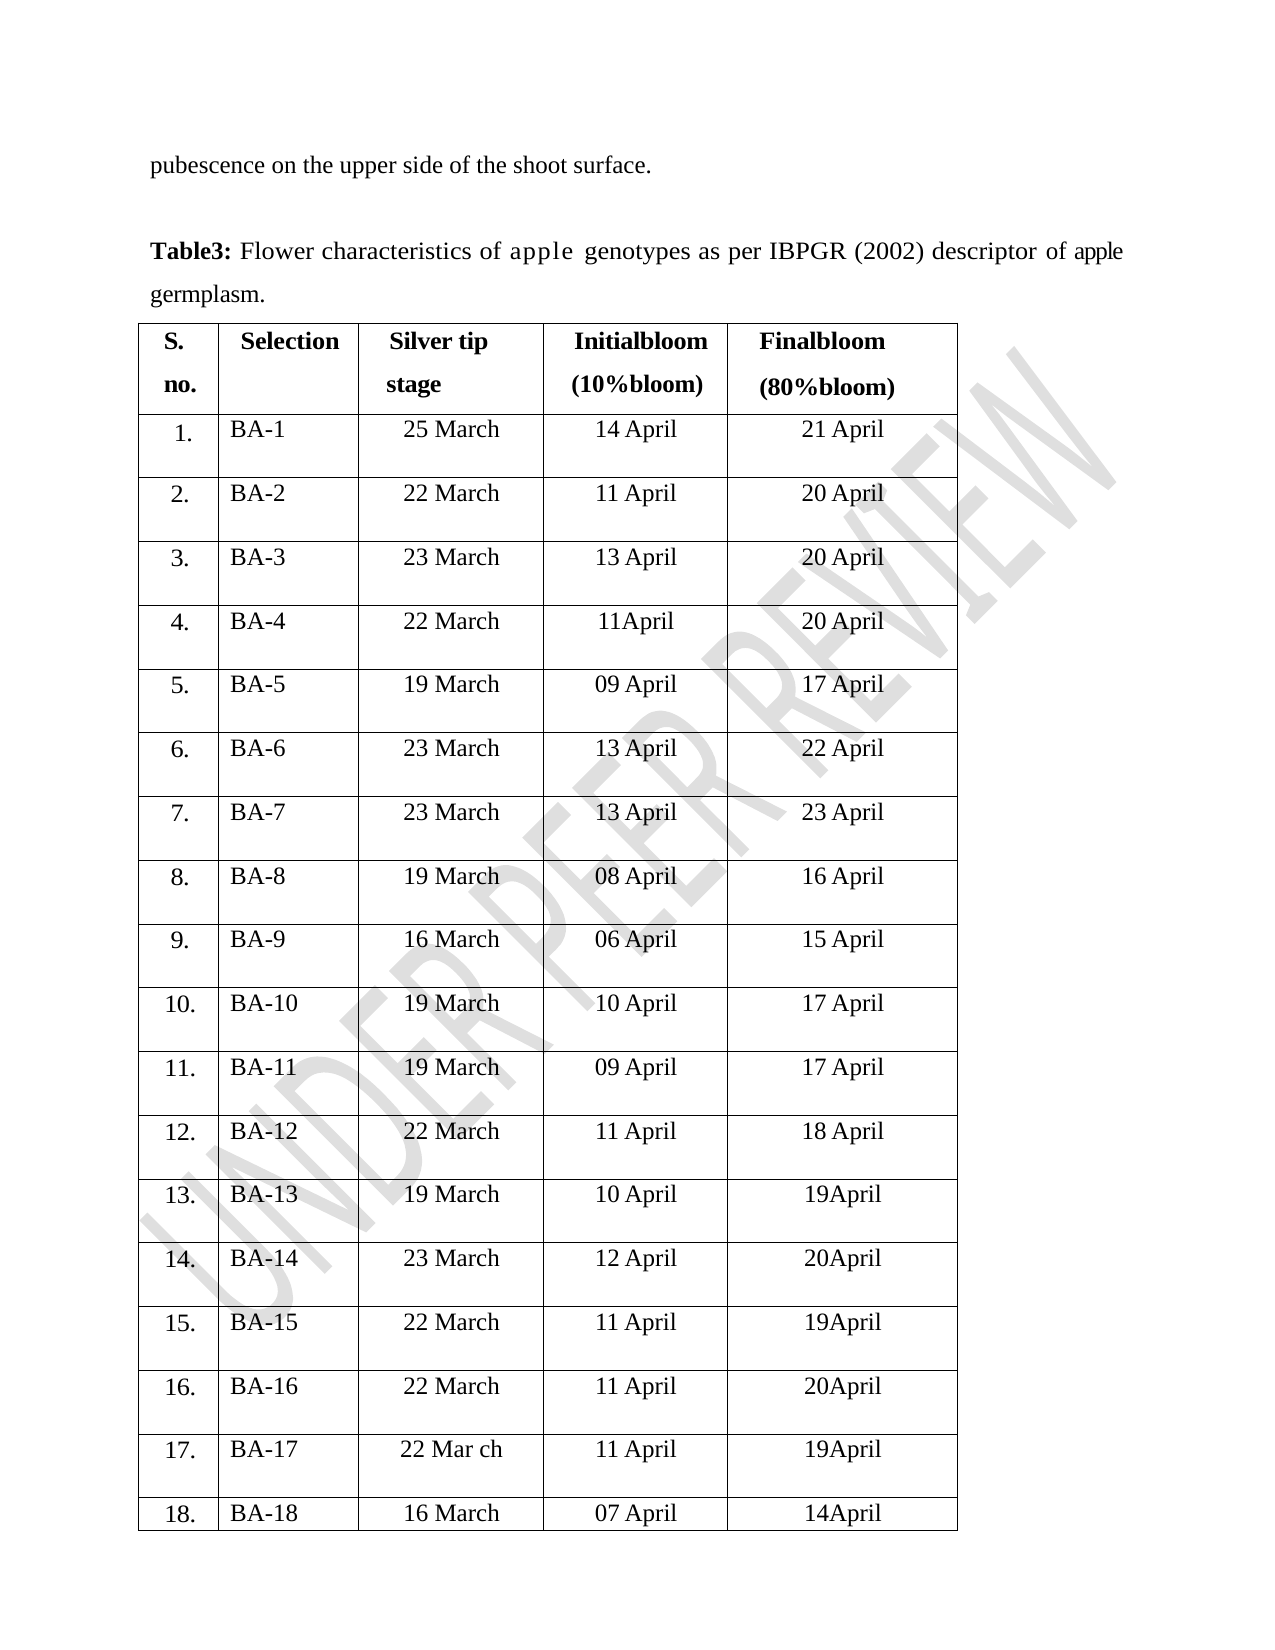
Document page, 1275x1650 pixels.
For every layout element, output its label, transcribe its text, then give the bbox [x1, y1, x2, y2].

table_cell 07 April [544, 1498, 727, 1530]
table_cell BA-14 [219, 1243, 358, 1306]
table_cell 19April [728, 1180, 957, 1242]
table_cell BA-18 [219, 1498, 358, 1530]
table_cell BA-12 [219, 1116, 358, 1178]
table_cell 21 April [728, 415, 957, 477]
table_cell 15 April [728, 925, 957, 987]
table_cell 22 March [359, 606, 543, 668]
table_cell 23 March [359, 797, 543, 860]
table_cell 19 March [359, 670, 543, 732]
table_cell 19 March [359, 1052, 543, 1115]
table_cell 22 April [728, 733, 957, 796]
table_cell 19 March [359, 861, 543, 923]
table_cell BA-11 [219, 1052, 358, 1115]
table_cell 09 April [544, 1052, 727, 1115]
table_cell 11 April [544, 1307, 727, 1370]
table_cell BA-2 [219, 478, 358, 541]
table_cell 11 April [544, 1116, 727, 1178]
table_cell 11 April [544, 1371, 727, 1433]
table_cell 3. [139, 542, 218, 605]
table_cell BA-8 [219, 861, 358, 923]
table_cell 17 April [728, 1052, 957, 1115]
table_cell 11 April [544, 478, 727, 541]
table_cell 17 April [728, 988, 957, 1051]
table_cell 23 March [359, 1243, 543, 1306]
table_cell 4. [139, 606, 218, 668]
table_cell 8. [139, 861, 218, 923]
table_cell 18. [139, 1498, 218, 1530]
table_cell 20 April [728, 542, 957, 605]
table_cell 14April [728, 1498, 957, 1530]
table_cell 22 March [359, 1371, 543, 1433]
table_cell BA-17 [219, 1435, 358, 1497]
table_cell 23 March [359, 733, 543, 796]
table_cell 12 April [544, 1243, 727, 1306]
table_cell 6. [139, 733, 218, 796]
table_cell 11 April [544, 1435, 727, 1497]
table_cell BA-1 [219, 415, 358, 477]
table_cell 10. [139, 988, 218, 1051]
table_cell 10 April [544, 988, 727, 1051]
table_cell 2. [139, 478, 218, 541]
table_cell 12. [139, 1116, 218, 1178]
table_cell 23 April [728, 797, 957, 860]
table_cell 22 March [359, 1116, 543, 1178]
table_cell 22 March [359, 478, 543, 541]
table_cell BA-15 [219, 1307, 358, 1370]
table_cell 15. [139, 1307, 218, 1370]
table_cell 19 March [359, 1180, 543, 1242]
table_cell BA-9 [219, 925, 358, 987]
table_cell 16 April [728, 861, 957, 923]
table_cell 1. [139, 415, 218, 477]
table_cell 7. [139, 797, 218, 860]
table_cell 20 April [728, 606, 957, 668]
table_cell 9. [139, 925, 218, 987]
table_cell 14. [139, 1243, 218, 1306]
table_cell 17. [139, 1435, 218, 1497]
table_cell BA-7 [219, 797, 358, 860]
table_cell 22 March [359, 1307, 543, 1370]
table_cell 16. [139, 1371, 218, 1433]
table_cell 19April [728, 1435, 957, 1497]
table_cell 16 March [359, 1498, 543, 1530]
table_cell BA-6 [219, 733, 358, 796]
table_cell 11. [139, 1052, 218, 1115]
table_cell 19April [728, 1307, 957, 1370]
table_cell 13 April [544, 542, 727, 605]
table_cell BA-5 [219, 670, 358, 732]
table_cell 13 April [544, 733, 727, 796]
table_cell 5. [139, 670, 218, 732]
table_cell 06 April [544, 925, 727, 987]
table_cell 20April [728, 1243, 957, 1306]
table_cell 08 April [544, 861, 727, 923]
table_cell 16 March [359, 925, 543, 987]
table_header Finalbloom (80%bloom) [728, 324, 957, 413]
table_cell 14 April [544, 415, 727, 477]
table_header Selection [219, 324, 358, 413]
table_cell BA-16 [219, 1371, 358, 1433]
table_header S. no. [139, 324, 218, 413]
table_cell 13 April [544, 797, 727, 860]
table_cell BA-4 [219, 606, 358, 668]
table_cell 09 April [544, 670, 727, 732]
table_cell 25 March [359, 415, 543, 477]
table_cell 23 March [359, 542, 543, 605]
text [150, 150, 1125, 179]
table_cell 22 Mar ch [359, 1435, 543, 1497]
table_cell 18 April [728, 1116, 957, 1178]
table_cell 13. [139, 1180, 218, 1242]
table_cell 20 April [728, 478, 957, 541]
table_cell BA-3 [219, 542, 358, 605]
table_cell BA-10 [219, 988, 358, 1051]
table_cell BA-13 [219, 1180, 358, 1242]
table_cell 10 April [544, 1180, 727, 1242]
table_header Silver tip stage [359, 324, 543, 413]
table_cell 17 April [728, 670, 957, 732]
text Table3: Flower characteristics of apple genotypes as per IBPGR (2002) descriptor of apple germplasm. [150, 236, 1125, 308]
table_cell 20April [728, 1371, 957, 1433]
table_header Initialbloom (10%bloom) [544, 324, 727, 413]
table_cell 11April [544, 606, 727, 668]
table_cell 19 March [359, 988, 543, 1051]
